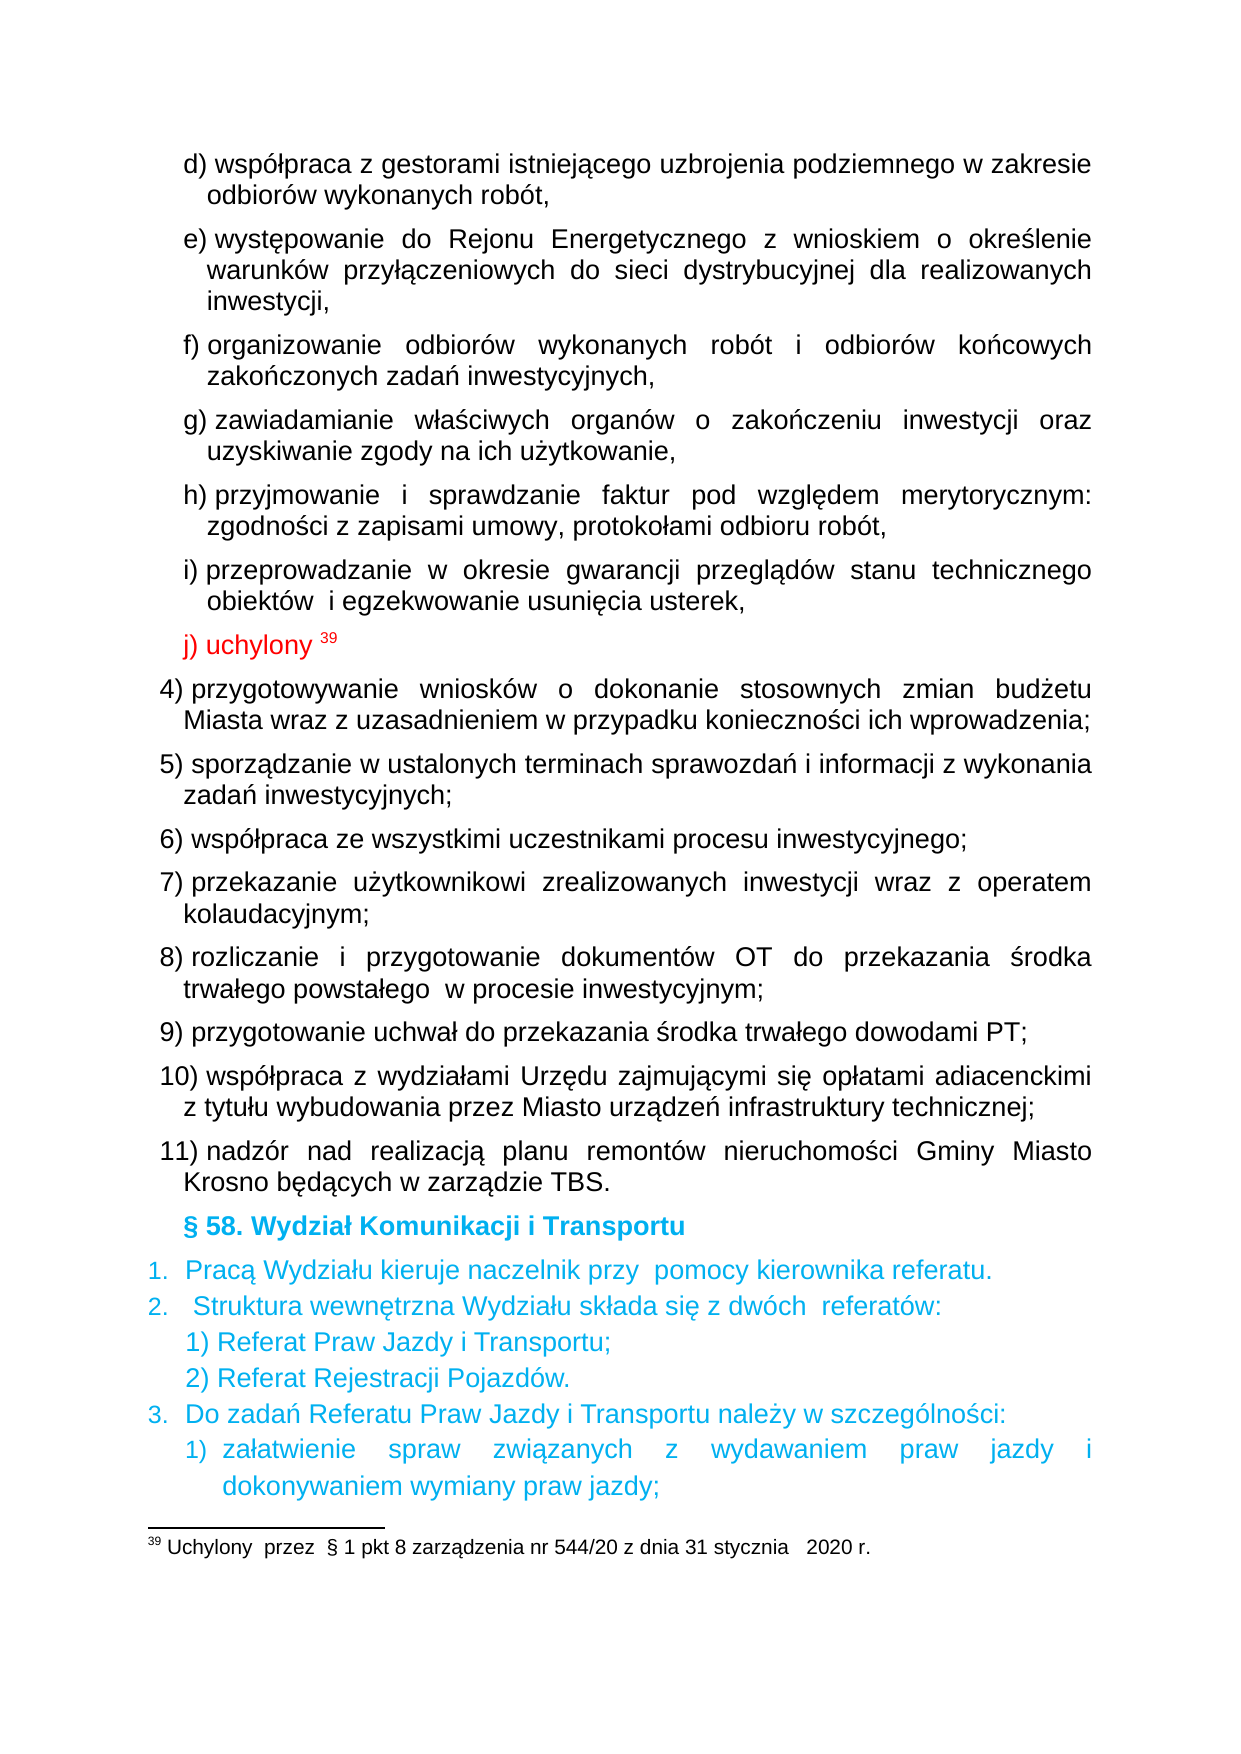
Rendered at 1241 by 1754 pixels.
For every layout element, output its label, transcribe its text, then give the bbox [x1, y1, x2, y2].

text 10) współpraca z wydziałami Urzędu zajmującymi się opłatami adiacenckimi z tytułu wybudowania przez Miasto urządzeń infrastruktury technicznej; [159, 1060, 1093, 1123]
list Pracą Wydziału kieruje naczelnik przy pomocy kierownika referatu. [148, 1254, 1093, 1285]
text 8) rozliczanie i przygotowanie dokumentów OT do przekazania środka trwałego powstałego w procesie inwestycyjnym; [159, 941, 1093, 1004]
text 5) sporządzanie w ustalonych terminach sprawozdań i informacji z wykonania zadań inwestycyjnych; [159, 748, 1093, 810]
text i) przeprowadzanie w okresie gwarancji przeglądów stanu technicznego obiektów i egzekwowanie usunięcia usterek, [183, 554, 1093, 616]
text 11) nadzór nad realizacją planu remontów nieruchomości Gminy Miasto Krosno będących w zarządzie TBS. [159, 1135, 1093, 1198]
text j) uchylony [183, 629, 1093, 660]
list Struktura wewnętrzna Wydziału składa się z dwóch referatów: [148, 1290, 1093, 1321]
text 9) przygotowanie uchwał do przekazania środka trwałego dowodami PT; [159, 1016, 1093, 1048]
text f) organizowanie odbiorów wykonanych robót i odbiorów końcowych zakończonych zadań inwestycyjnych, [183, 329, 1093, 391]
list Do zadań Referatu Praw Jazdy i Transportu należy w szczególności: [148, 1398, 1093, 1429]
list załatwienie spraw związanych z wydawaniem praw jazdy i dokonywaniem wymiany praw jazdy; [185, 1433, 1093, 1501]
text e) występowanie do Rejonu Energetycznego z wnioskiem o określenie warunków przyłączeniowych do sieci dystrybucyjnej dla realizowanych inwestycji, [183, 223, 1093, 316]
text g) zawiadamianie właściwych organów o zakończeniu inwestycji oraz uzyskiwanie zgody na ich użytkowanie, [183, 404, 1093, 466]
text d) współpraca z gestorami istniejącego uzbrojenia podziemnego w zakresie odbiorów wykonanych robót, [183, 148, 1093, 210]
text h) przyjmowanie i sprawdzanie faktur pod względem merytorycznym: zgodności z zapisami umowy, protokołami odbioru robót, [183, 479, 1093, 541]
text 4) przygotowywanie wniosków o dokonanie stosownych zmian budżetu Miasta wraz z uzasadnieniem w przypadku konieczności ich wprowadzenia; [159, 673, 1093, 735]
text 2) Referat Rejestracji Pojazdów. [148, 1362, 1093, 1393]
text 7) przekazanie użytkownikowi zrealizowanych inwestycji wraz z operatem kolaudacyjnym; [159, 866, 1093, 929]
text 1) Referat Praw Jazdy i Transportu; [148, 1326, 1093, 1357]
text § 58. Wydział Komunikacji i Transportu [148, 1210, 1093, 1241]
text 6) współpraca ze wszystkimi uczestnikami procesu inwestycyjnego; [159, 823, 1093, 854]
